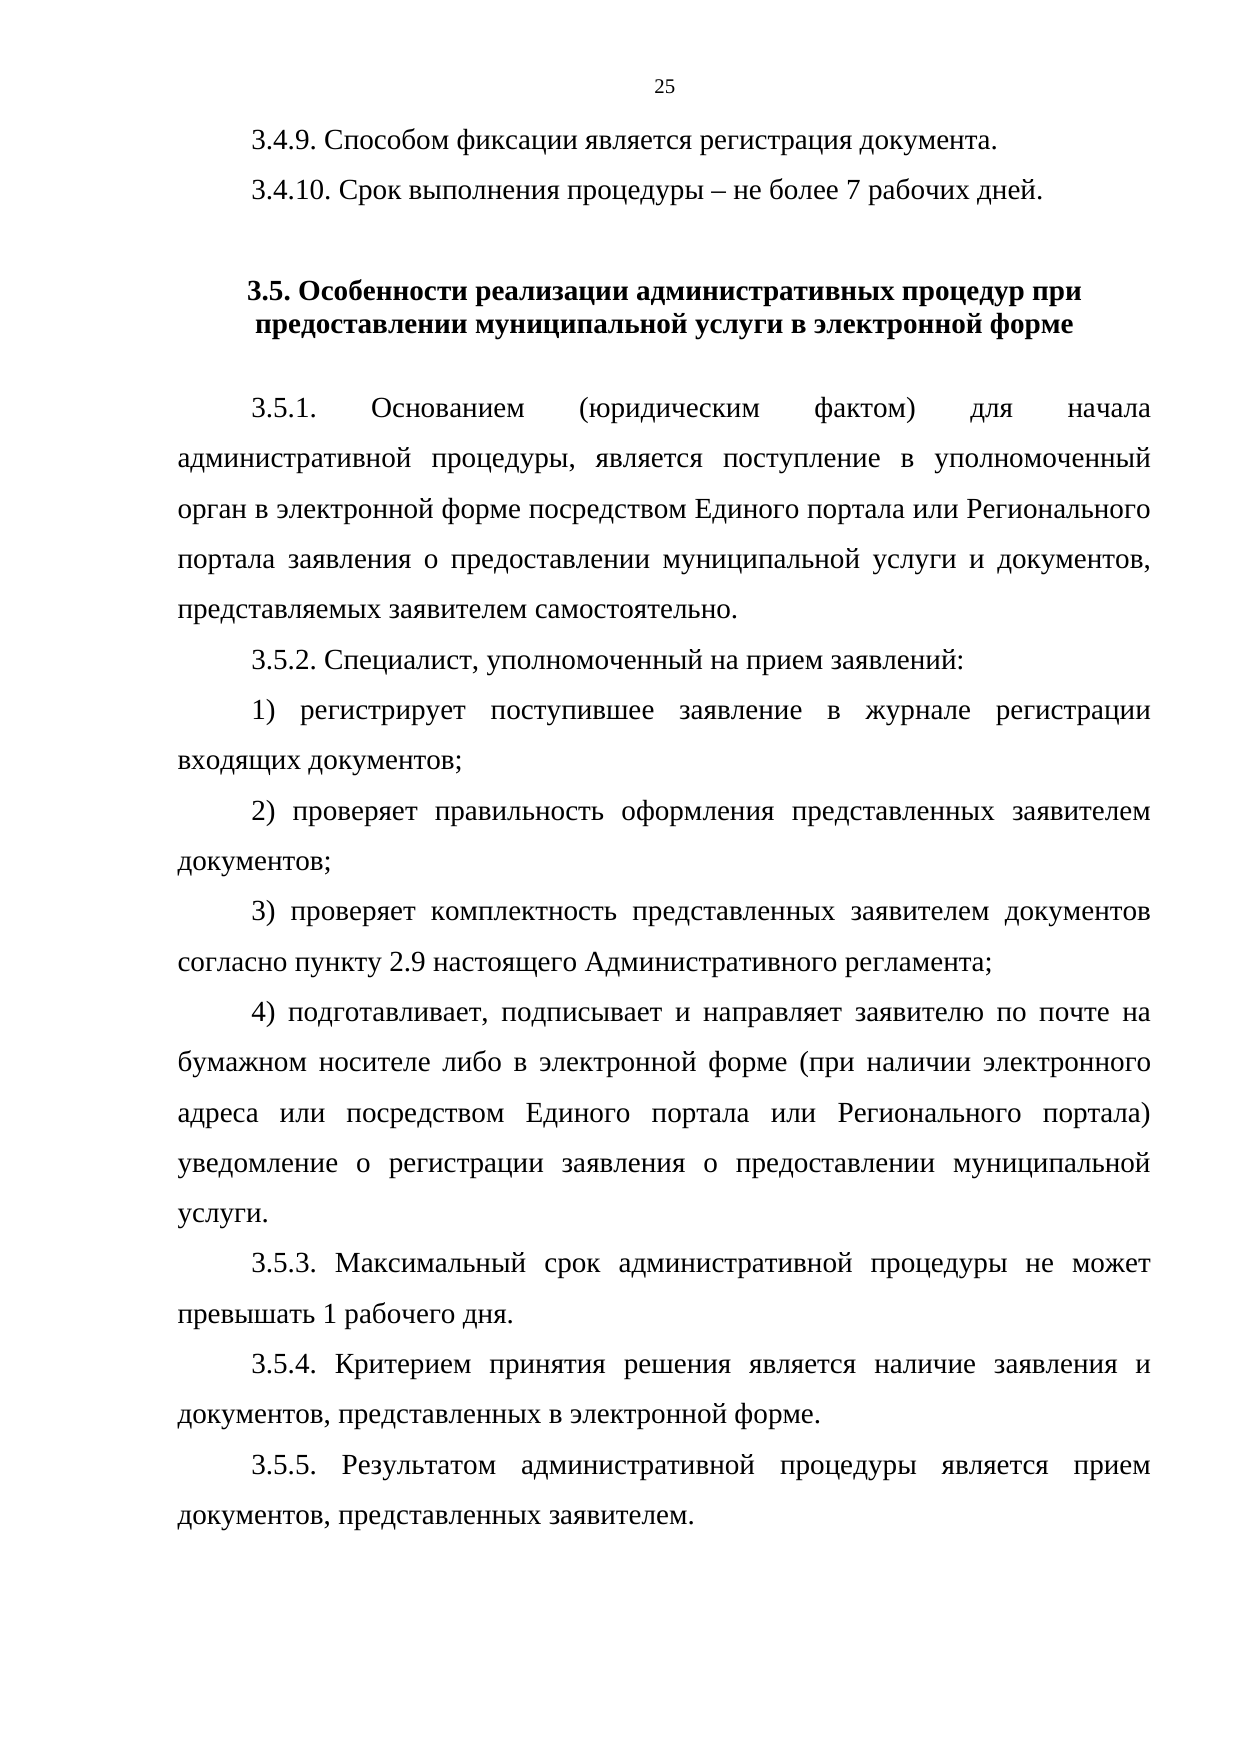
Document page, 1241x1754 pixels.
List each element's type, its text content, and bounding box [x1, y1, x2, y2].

text 3.4.10. Срок выполнения процедуры – не более 7 рабочих дней. [177, 172, 1152, 206]
text 3.5.2. Специалист, уполномоченный на прием заявлений: [177, 642, 1152, 675]
text 3.5.1. Основанием (юридическим фактом) для начала административной процедуры, является поступление в уполномоченный орган в электронной форме посредством Единого портала или Регионального портала заявления о предоставлении муниципальной услуги и документов, представляемых заявителем самостоятельно. [177, 390, 1152, 625]
text 3.5.3. Максимальный срок административной процедуры не может превышать 1 рабочего дня. [177, 1246, 1152, 1329]
text 3.5.5. Результатом административной процедуры является прием документов, представленных заявителем. [177, 1447, 1152, 1531]
text 3.5. Особенности реализации административных процедур при предоставлении муниципальной услуги в электронной форме [177, 273, 1152, 340]
text 3.4.9. Способом фиксации является регистрация документа. [177, 122, 1152, 156]
text 3) проверяет комплектность представленных заявителем документов согласно пункту 2.9 настоящего Административного регламента; [177, 893, 1152, 977]
text 3.5.4. Критерием принятия решения является наличие заявления и документов, представленных в электронной форме. [177, 1346, 1152, 1430]
text 2) проверяет правильность оформления представленных заявителем документов; [177, 793, 1152, 877]
text 4) подготавливает, подписывает и направляет заявителю по почте на бумажном носителе либо в электронной форме (при наличии электронного адреса или посредством Единого портала или Регионального портала) уведомление о регистрации заявления о предоставлении муниципальной услуги. [177, 994, 1152, 1229]
text 1) регистрирует поступившее заявление в журнале регистрации входящих документов; [177, 692, 1152, 776]
